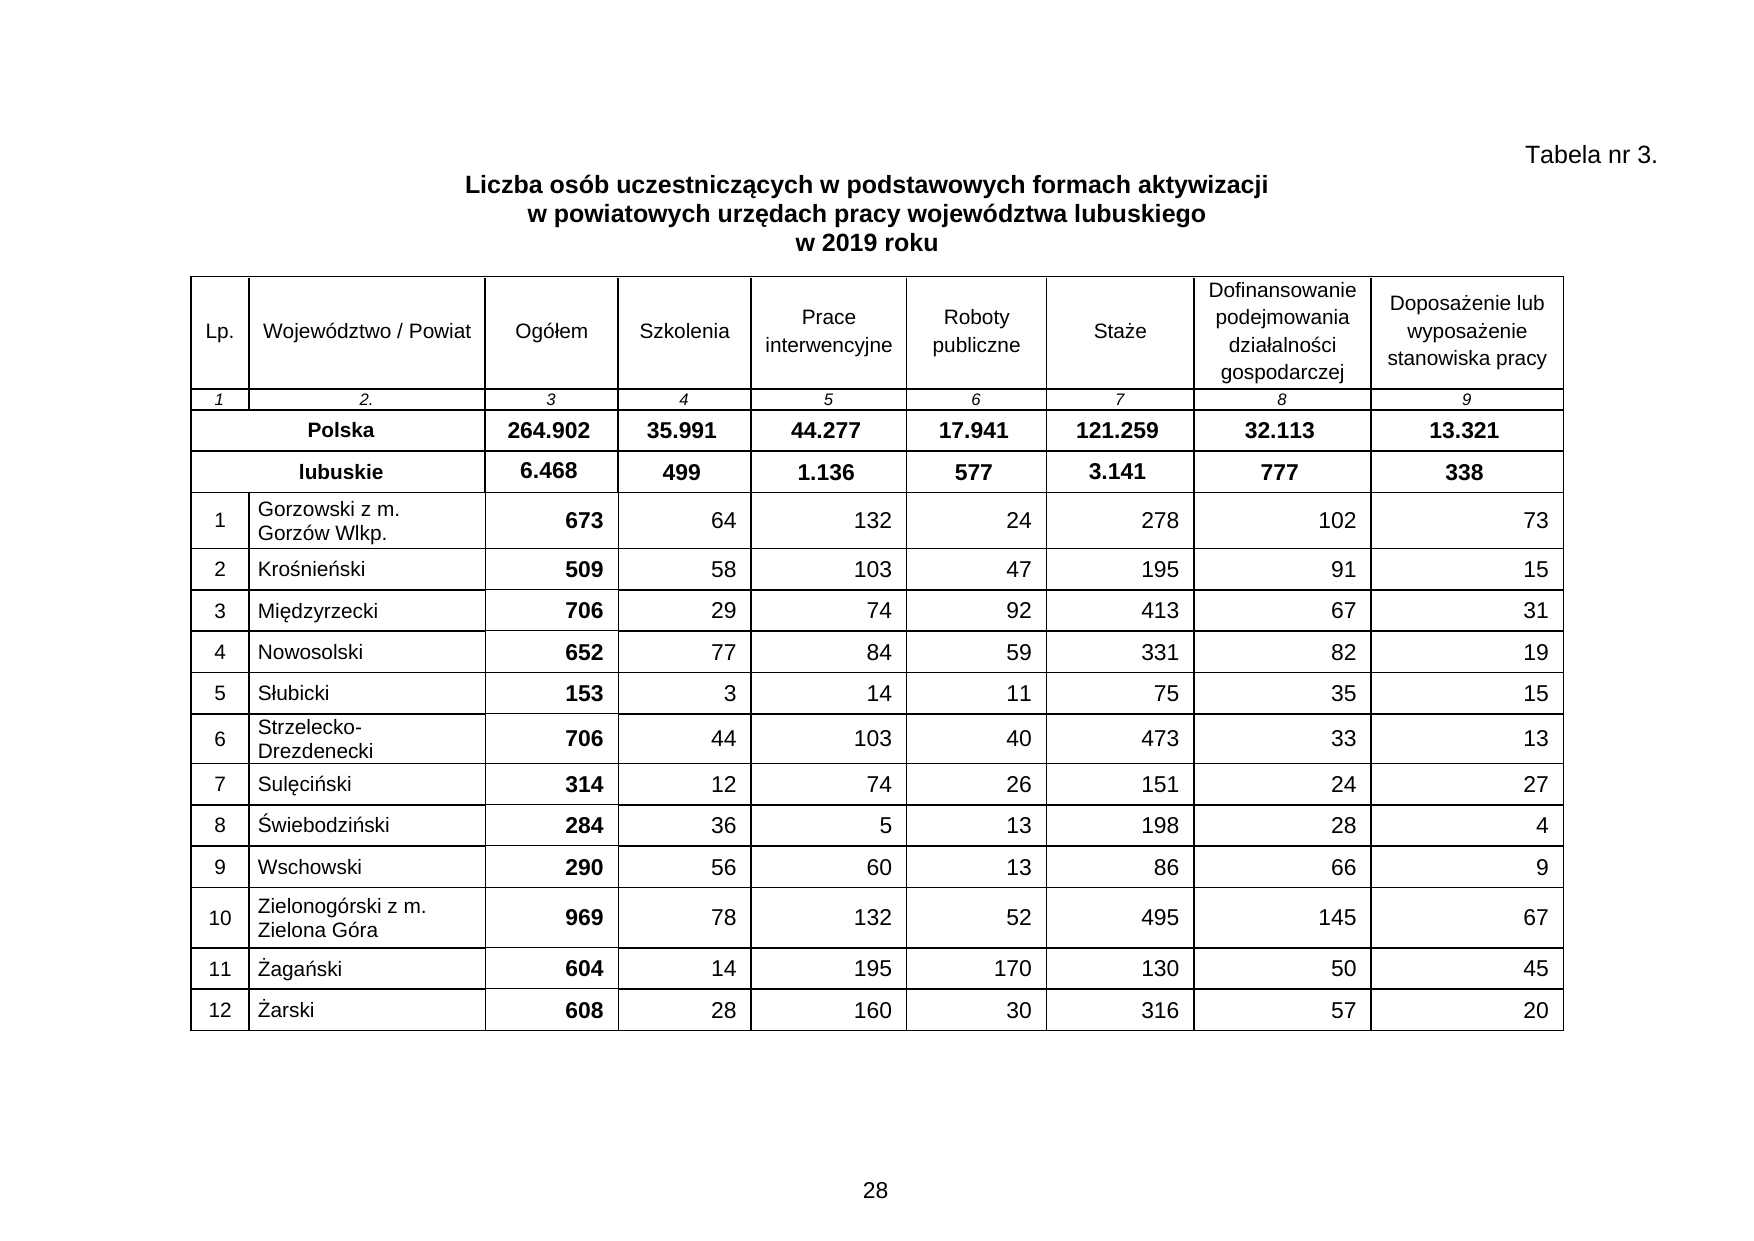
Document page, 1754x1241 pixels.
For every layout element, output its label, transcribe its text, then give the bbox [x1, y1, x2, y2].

table_cell 8 [1195, 390, 1370, 409]
table_header Doposażenie lub wyposażenie stanowiska pracy [1372, 277, 1563, 388]
table_cell 103 [752, 549, 906, 589]
table_cell 33 [1195, 715, 1370, 762]
table_cell 78 [619, 888, 750, 947]
table_cell 66 [1195, 847, 1370, 887]
table_cell Świebodziński [250, 806, 485, 845]
table_cell 28 [619, 990, 750, 1030]
table_cell 9 [1372, 847, 1563, 887]
table_cell 20 [1372, 990, 1563, 1030]
table_cell 6 [907, 390, 1046, 409]
table_cell 195 [752, 949, 906, 988]
table_cell 673 [486, 493, 618, 548]
table_cell 7 [1047, 390, 1193, 409]
table_cell 195 [1047, 549, 1193, 589]
table_cell 3.141 [1047, 452, 1193, 492]
table_cell 6.468 [486, 452, 617, 492]
table_cell 59 [907, 632, 1046, 672]
table_cell 6 [192, 715, 248, 762]
table_cell 153 [486, 673, 618, 713]
table_cell 608 [486, 989, 618, 1030]
table_header Dofinansowanie podejmowania działalności gospodarczej [1195, 277, 1371, 388]
table_cell Sulęciński [250, 764, 485, 804]
table_cell 35 [1195, 673, 1370, 713]
table_cell Liczba osób uczestniczących w podstawowych formach aktywizacji w powiatowych urzędach pracy województwa lubuskiego w 2019 roku [69, 170, 1665, 257]
table_cell 28 [1195, 806, 1370, 845]
table_cell 290 [486, 846, 618, 887]
table_cell 44.277 [752, 411, 906, 450]
table_cell 4 [1372, 806, 1563, 845]
table_cell 1.136 [752, 452, 906, 492]
table_cell Gorzowski z m. Gorzów Wlkp. [250, 493, 485, 548]
table_header Lp. [192, 277, 249, 388]
table_cell 84 [752, 632, 906, 672]
table_cell 10 [192, 888, 248, 947]
table_cell 1 [192, 390, 248, 409]
table_cell 35.991 [619, 411, 750, 450]
table_cell 103 [752, 715, 906, 762]
table_cell 58 [619, 549, 750, 589]
table_cell 91 [1195, 549, 1370, 589]
table_cell 47 [907, 549, 1046, 589]
table_cell 706 [486, 590, 618, 630]
table_cell 45 [1372, 949, 1563, 988]
table_header Szkolenia [619, 277, 751, 388]
table_cell 314 [486, 764, 618, 804]
table_cell 13 [1372, 715, 1563, 762]
table_cell 27 [1372, 764, 1563, 804]
table_cell 198 [1047, 806, 1193, 845]
table_cell 67 [1195, 591, 1370, 630]
table_cell 57 [1195, 990, 1370, 1030]
table_cell 13.321 [1372, 411, 1563, 450]
table_cell 77 [619, 632, 750, 672]
table_cell 30 [907, 990, 1046, 1030]
table_cell 160 [752, 990, 906, 1030]
table_cell 75 [1047, 673, 1193, 713]
table_cell 40 [907, 715, 1046, 762]
table_cell 4 [619, 390, 750, 409]
table_header Prace interwencyjne [752, 277, 906, 388]
table_cell 13 [907, 806, 1046, 845]
table_header Ogółem [486, 277, 618, 388]
table_cell 969 [486, 888, 618, 947]
table_cell 32.113 [1195, 411, 1370, 450]
table_cell 5 [192, 673, 248, 713]
table_cell 2 [192, 549, 248, 589]
table_cell 52 [907, 888, 1046, 947]
table_cell 60 [752, 847, 906, 887]
table_cell 50 [1195, 949, 1370, 988]
table_cell 3 [619, 673, 750, 713]
table_cell 121.259 [1047, 411, 1193, 450]
table_cell 11 [192, 949, 248, 988]
table_cell 132 [752, 493, 906, 548]
table_cell 14 [752, 673, 906, 713]
table_cell 102 [1195, 493, 1370, 548]
table_cell Zielonogórski z m. Zielona Góra [250, 888, 485, 947]
table_cell 29 [619, 591, 750, 630]
table_cell 338 [1372, 452, 1563, 492]
table_cell 473 [1047, 715, 1193, 762]
table_cell 67 [1372, 888, 1563, 947]
table_cell 82 [1195, 632, 1370, 672]
table_cell 15 [1372, 673, 1563, 713]
table_cell 36 [619, 806, 750, 845]
table_cell 17.941 [907, 411, 1046, 450]
table_cell 331 [1047, 632, 1193, 672]
table_cell 316 [1047, 990, 1193, 1030]
table_cell Strzelecko-Drezdenecki [250, 715, 485, 762]
table_cell 12 [619, 764, 750, 804]
table_cell 74 [752, 764, 906, 804]
table_cell Krośnieński [250, 549, 485, 589]
table_cell 24 [1195, 764, 1370, 804]
table_cell 1 [192, 493, 248, 548]
table_cell 64 [619, 493, 750, 548]
table_header Staże [1047, 277, 1194, 388]
table_cell 8 [192, 806, 248, 845]
table_cell Słubicki [250, 673, 485, 713]
table_cell 264.902 [486, 411, 617, 450]
table_cell 132 [752, 888, 906, 947]
table_header Roboty publiczne [907, 277, 1046, 388]
table_cell 509 [486, 549, 618, 589]
table_cell 14 [619, 949, 750, 988]
table_cell Międzyrzecki [250, 591, 485, 630]
table_cell 3 [192, 591, 248, 630]
table_cell 74 [752, 591, 906, 630]
table_cell 26 [907, 764, 1046, 804]
table_cell 278 [1047, 493, 1193, 548]
table_cell 499 [619, 452, 750, 492]
table_cell 31 [1372, 591, 1563, 630]
table_cell 5 [752, 806, 906, 845]
table_cell 56 [619, 847, 750, 887]
table_header Województwo / Powiat [250, 277, 485, 388]
table_cell 11 [907, 673, 1046, 713]
table_cell 12 [192, 990, 248, 1030]
table_cell 652 [486, 631, 618, 672]
table_cell 495 [1047, 888, 1193, 947]
table_cell 19 [1372, 632, 1563, 672]
table_cell 284 [486, 805, 618, 845]
table_cell 3 [486, 390, 617, 409]
table_cell 13 [907, 847, 1046, 887]
table_cell Żagański [250, 949, 485, 988]
table_cell 2. [250, 390, 484, 409]
table_cell 170 [907, 949, 1046, 988]
table_cell 15 [1372, 549, 1563, 589]
table_cell 73 [1372, 493, 1563, 548]
table_cell 577 [907, 452, 1046, 492]
table_cell 7 [192, 764, 248, 804]
table_cell Nowosolski [250, 632, 485, 672]
table_cell 9 [192, 847, 248, 887]
table_cell 145 [1195, 888, 1370, 947]
table_cell 777 [1195, 452, 1370, 492]
table_cell 706 [486, 714, 618, 762]
table_cell 151 [1047, 764, 1193, 804]
table_header Tabela nr 3. [69, 138, 1665, 170]
table_cell lubuskie [192, 452, 484, 492]
table_cell 4 [192, 632, 248, 672]
table_cell 130 [1047, 949, 1193, 988]
table_cell 86 [1047, 847, 1193, 887]
table_cell 9 [1372, 390, 1563, 409]
table_cell 604 [486, 948, 618, 988]
table_cell 44 [619, 715, 750, 762]
table_cell 5 [752, 390, 906, 409]
table_cell Żarski [250, 990, 485, 1030]
table_cell Wschowski [250, 847, 485, 887]
table_cell 92 [907, 591, 1046, 630]
table_cell 24 [907, 493, 1046, 548]
table_cell Polska [192, 411, 484, 450]
table_cell 413 [1047, 591, 1193, 630]
